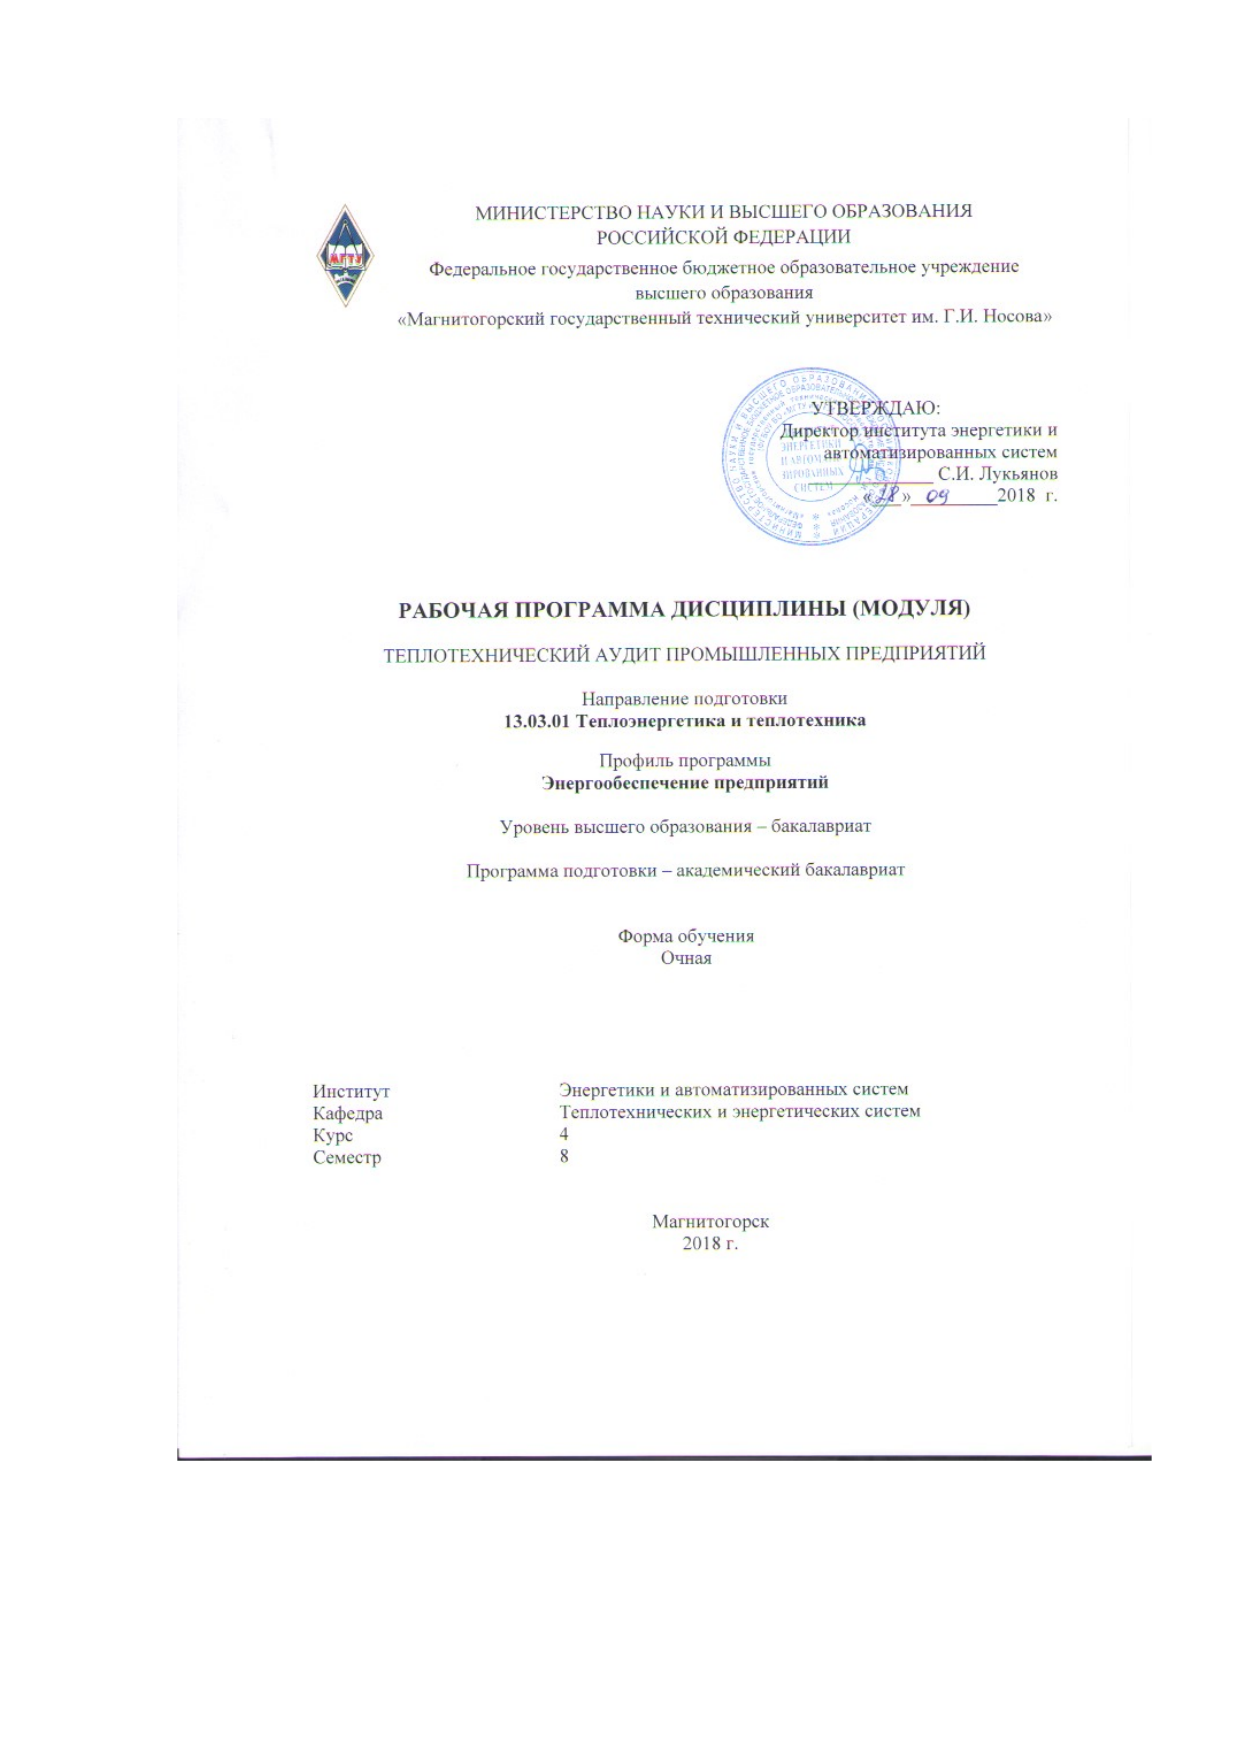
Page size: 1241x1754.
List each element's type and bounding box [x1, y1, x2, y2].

picture [177, 118, 1152, 1462]
